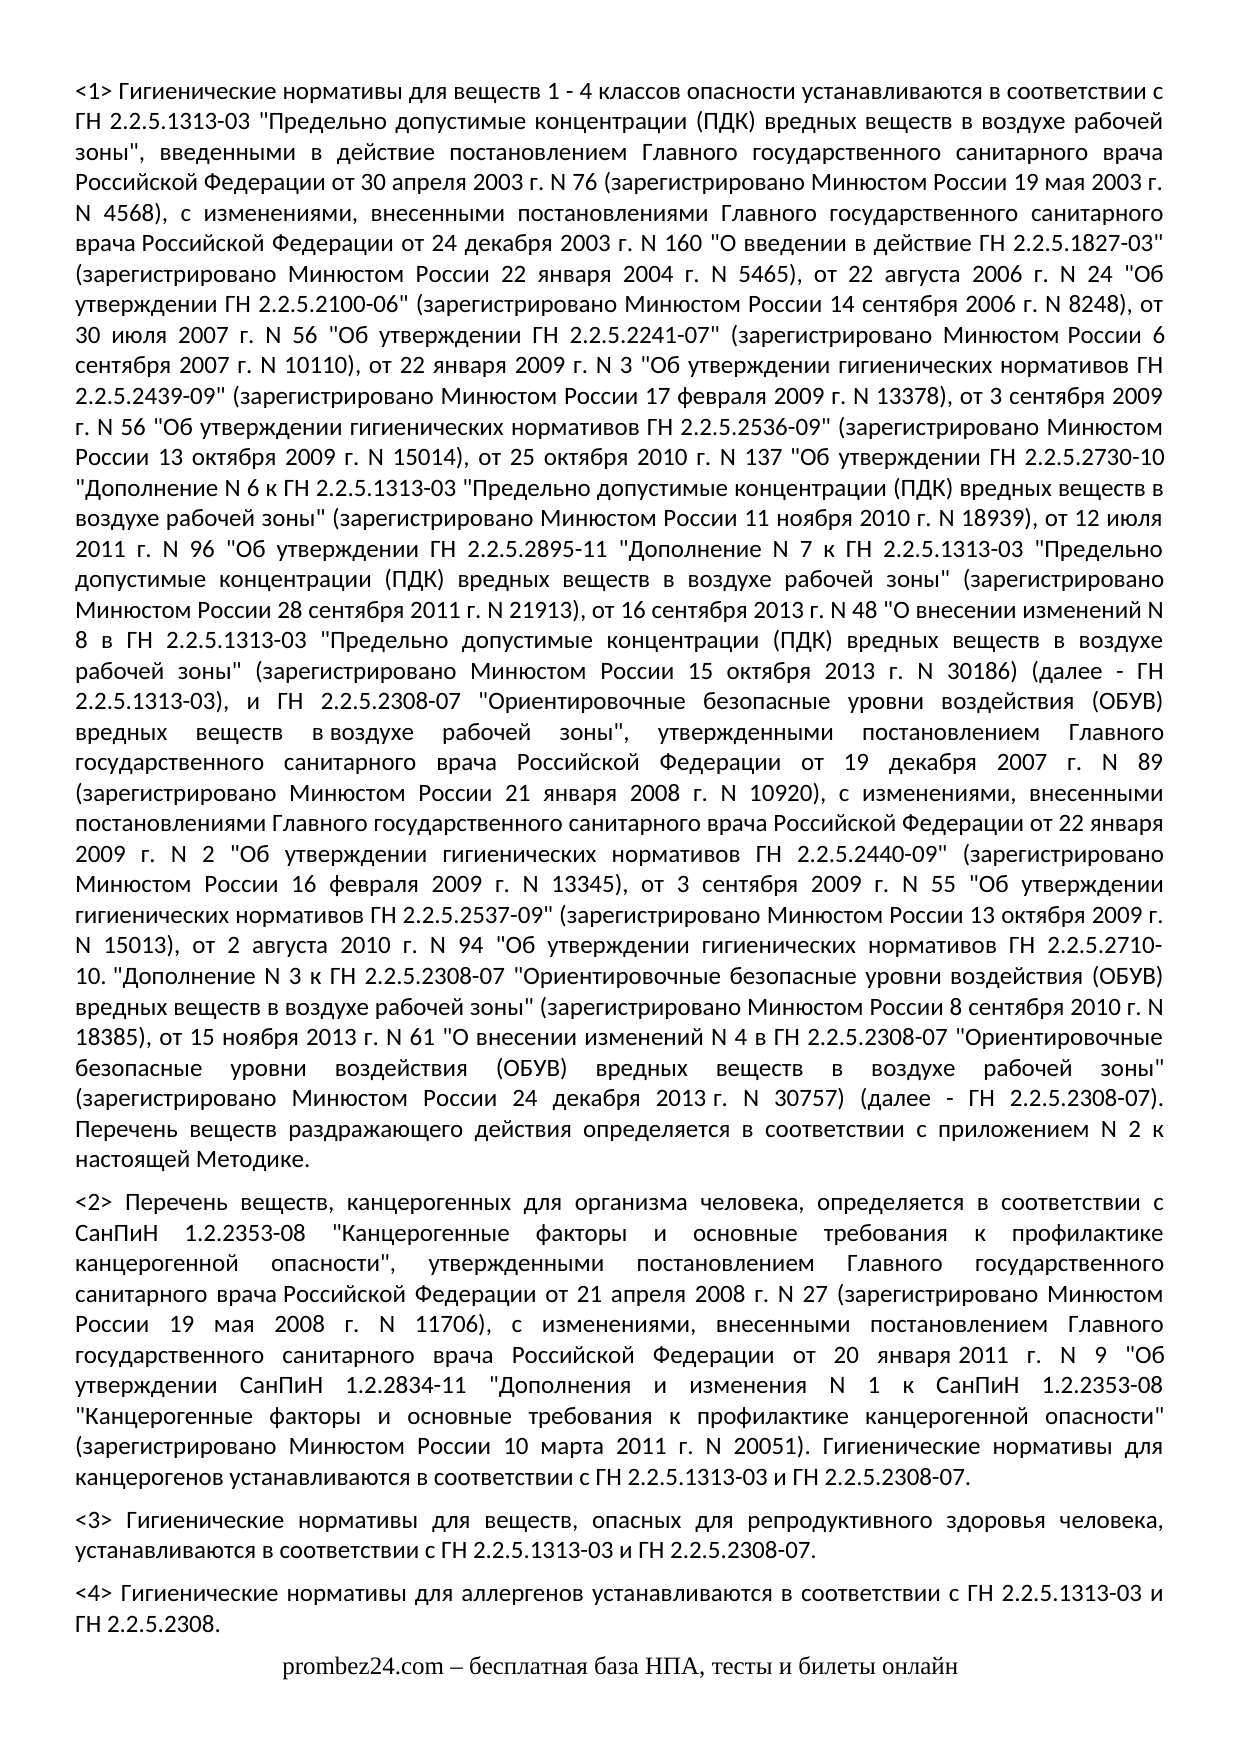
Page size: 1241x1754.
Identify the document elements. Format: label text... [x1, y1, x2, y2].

text <1> Гигиенические нормативы для веществ 1 - 4 классов опасности устанавливаются в соответствии с ГН 2.2.5.1313-03 "Предельно допустимые концентрации (ПДК) вредных веществ в воздухе рабочей зоны", введенными в действие постановлением Главного государственного санитарного врача Российской Федерации от 30 апреля 2003 г. N 76 (зарегистрировано Минюстом России 19 мая 2003 г. N 4568), с изменениями, внесенными постановлениями Главного государственного санитарного врача Российской Федерации от 24 декабря 2003 г. N 160 "О введении в действие ГН 2.2.5.1827-03" (зарегистрировано Минюстом России 22 января 2004 г. N 5465), от 22 августа 2006 г. N 24 "Об утверждении ГН 2.2.5.2100-06" (зарегистрировано Минюстом России 14 сентября 2006 г. N 8248), от 30 июля 2007 г. N 56 "Об утверждении ГН 2.2.5.2241-07" (зарегистрировано Минюстом России 6 сентября 2007 г. N 10110), от 22 января 2009 г. N 3 "Об утверждении гигиенических нормативов ГН 2.2.5.2439-09" (зарегистрировано Минюстом России 17 февраля 2009 г. N 13378), от 3 сентября 2009 г. N 56 "Об утверждении гигиенических нормативов ГН 2.2.5.2536-09" (зарегистрировано Минюстом России 13 октября 2009 г. N 15014), от 25 октября 2010 г. N 137 "Об утверждении ГН 2.2.5.2730-10 "Дополнение N 6 к ГН 2.2.5.1313-03 "Предельно допустимые концентрации (ПДК) вредных веществ в воздухе рабочей зоны" (зарегистрировано Минюстом России 11 ноября 2010 г. N 18939), от 12 июля 2011 г. N 96 "Об утверждении ГН 2.2.5.2895-11 "Дополнение N 7 к ГН 2.2.5.1313-03 "Предельно допустимые концентрации (ПДК) вредных веществ в воздухе рабочей зоны" (зарегистрировано Минюстом России 28 сентября 2011 г. N 21913), от 16 сентября 2013 г. N 48 "О внесении изменений N 8 в ГН 2.2.5.1313-03 "Предельно допустимые концентрации (ПДК) вредных веществ в воздухе рабочей зоны" (зарегистрировано Минюстом России 15 октября 2013 г. N 30186) (далее - ГН 2.2.5.1313-03), и ГН 2.2.5.2308-07 "Ориентировочные безопасные уровни воздействия (ОБУВ) вредных веществ в воздухе рабочей зоны", утвержденными постановлением Главного государственного санитарного врача Российской Федерации от 19 декабря 2007 г. N 89 (зарегистрировано Минюстом России 21 января 2008 г. N 10920), с изменениями, внесенными постановлениями Главного государственного санитарного врача Российской Федерации от 22 января 2009 г. N 2 "Об утверждении гигиенических нормативов ГН 2.2.5.2440-09" (зарегистрировано Минюстом России 16 февраля 2009 г. N 13345), от 3 сентября 2009 г. N 55 "Об утверждении гигиенических нормативов ГН 2.2.5.2537-09" (зарегистрировано Минюстом России 13 октября 2009 г. N 15013), от 2 августа 2010 г. N 94 "Об утверждении гигиенических нормативов ГН 2.2.5.2710-10. "Дополнение N 3 к ГН 2.2.5.2308-07 "Ориентировочные безопасные уровни воздействия (ОБУВ) вредных веществ в воздухе рабочей зоны" (зарегистрировано Минюстом России 8 сентября 2010 г. N 18385), от 15 ноября 2013 г. N 61 "О внесении изменений N 4 в ГН 2.2.5.2308-07 "Ориентировочные безопасные уровни воздействия (ОБУВ) вредных веществ в воздухе рабочей зоны" (зарегистрировано Минюстом России 24 декабря 2013 г. N 30757) (далее - ГН 2.2.5.2308-07). Перечень веществ раздражающего действия определяется в соответствии с приложением N 2 к настоящей Методике. [75, 75, 1165, 1174]
text <3> Гигиенические нормативы для веществ, опасных для репродуктивного здоровья человека, устанавливаются в соответствии с ГН 2.2.5.1313-03 и ГН 2.2.5.2308-07. [75, 1504, 1165, 1565]
text <4> Гигиенические нормативы для аллергенов устанавливаются в соответствии с ГН 2.2.5.1313-03 и ГН 2.2.5.2308. [75, 1577, 1165, 1638]
text <2> Перечень веществ, канцерогенных для организма человека, определяется в соответствии с СанПиН 1.2.2353-08 "Канцерогенные факторы и основные требования к профилактике канцерогенной опасности", утвержденными постановлением Главного государственного санитарного врача Российской Федерации от 21 апреля 2008 г. N 27 (зарегистрировано Минюстом России 19 мая 2008 г. N 11706), с изменениями, внесенными постановлением Главного государственного санитарного врача Российской Федерации от 20 января 2011 г. N 9 "Об утверждении СанПиН 1.2.2834-11 "Дополнения и изменения N 1 к СанПиН 1.2.2353-08 "Канцерогенные факторы и основные требования к профилактике канцерогенной опасности" (зарегистрировано Минюстом России 10 марта 2011 г. N 20051). Гигиенические нормативы для канцерогенов устанавливаются в соответствии с ГН 2.2.5.1313-03 и ГН 2.2.5.2308-07. [75, 1186, 1165, 1491]
